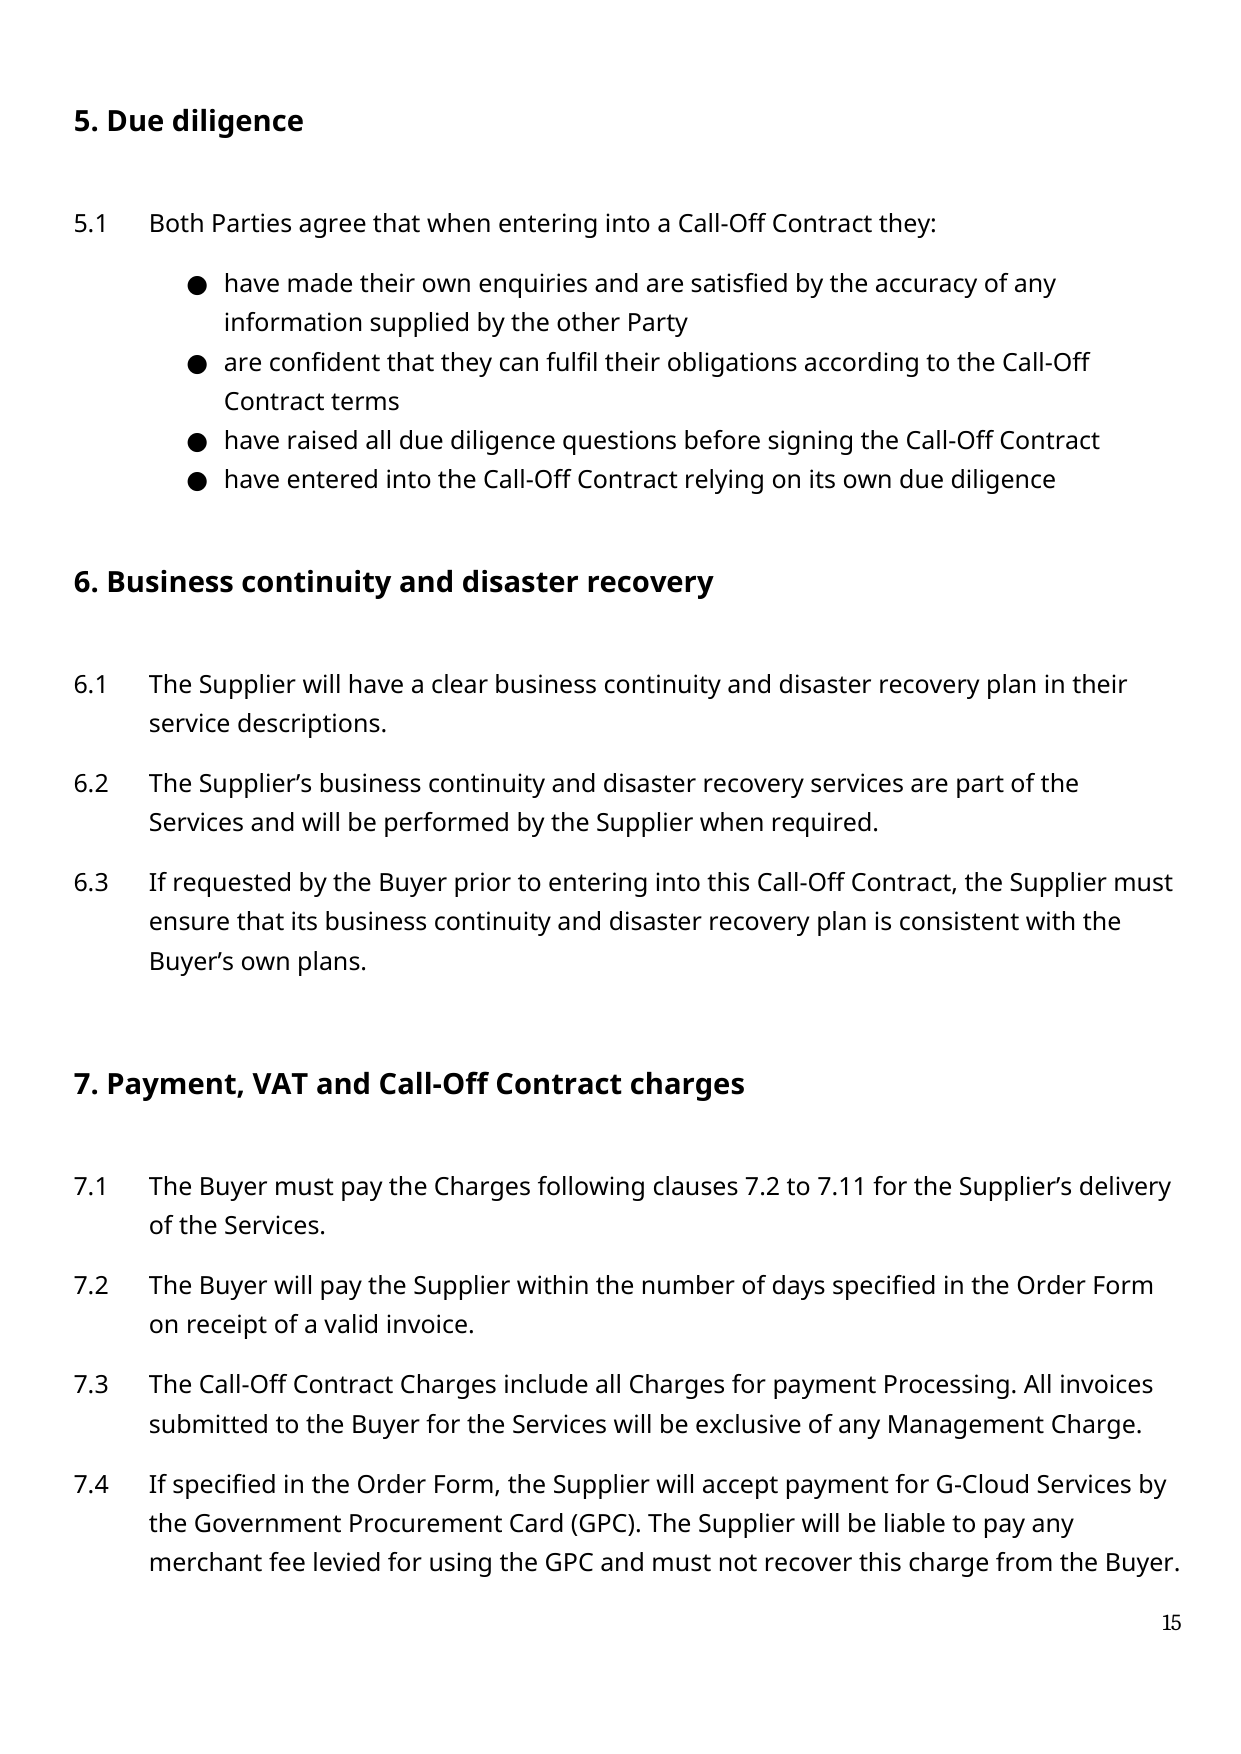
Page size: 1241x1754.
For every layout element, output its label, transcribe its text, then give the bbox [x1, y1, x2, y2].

list The Call-Off Contract Charges include all Charges for payment Processing. All invoices submitted to the Buyer for the Services will be exclusive of any Management Charge. [73, 1367, 1181, 1440]
list The Supplier’s business continuity and disaster recovery services are part of the Services and will be performed by the Supplier when required. [73, 766, 1181, 839]
list The Buyer will pay the Supplier within the number of days specified in the Order Form on receipt of a valid invoice. [73, 1268, 1181, 1341]
list have entered into the Call-Off Contract relying on its own due diligence [186, 462, 1181, 496]
list have made their own enquiries and are satisfied by the accuracy of any information supplied by the other Party [186, 266, 1181, 339]
subtitle 5. Due diligence [74, 100, 1181, 140]
subtitle 7. Payment, VAT and Call-Off Contract charges [74, 1063, 1181, 1103]
list If specified in the Order Form, the Supplier will accept payment for G-Cloud Services by the Government Procurement Card (GPC). The Supplier will be liable to pay any merchant fee levied for using the GPC and must not recover this charge from the Buyer. [73, 1466, 1181, 1579]
list are confident that they can fulfil their obligations according to the Call-Off Contract terms [186, 344, 1181, 417]
list Both Parties agree that when entering into a Call-Off Contract they: [73, 206, 1181, 240]
list If requested by the Buyer prior to entering into this Call-Off Contract, the Supplier must ensure that its business continuity and disaster recovery plan is consistent with the Buyer’s own plans. [73, 865, 1181, 977]
list The Supplier will have a clear business continuity and disaster recovery plan in their service descriptions. [73, 667, 1181, 740]
list have raised all due diligence questions before signing the Call-Off Contract [186, 423, 1181, 457]
list The Buyer must pay the Charges following clauses 7.2 to 7.11 for the Supplier’s delivery of the Services. [73, 1169, 1181, 1242]
subtitle 6. Business continuity and disaster recovery [74, 561, 1181, 601]
